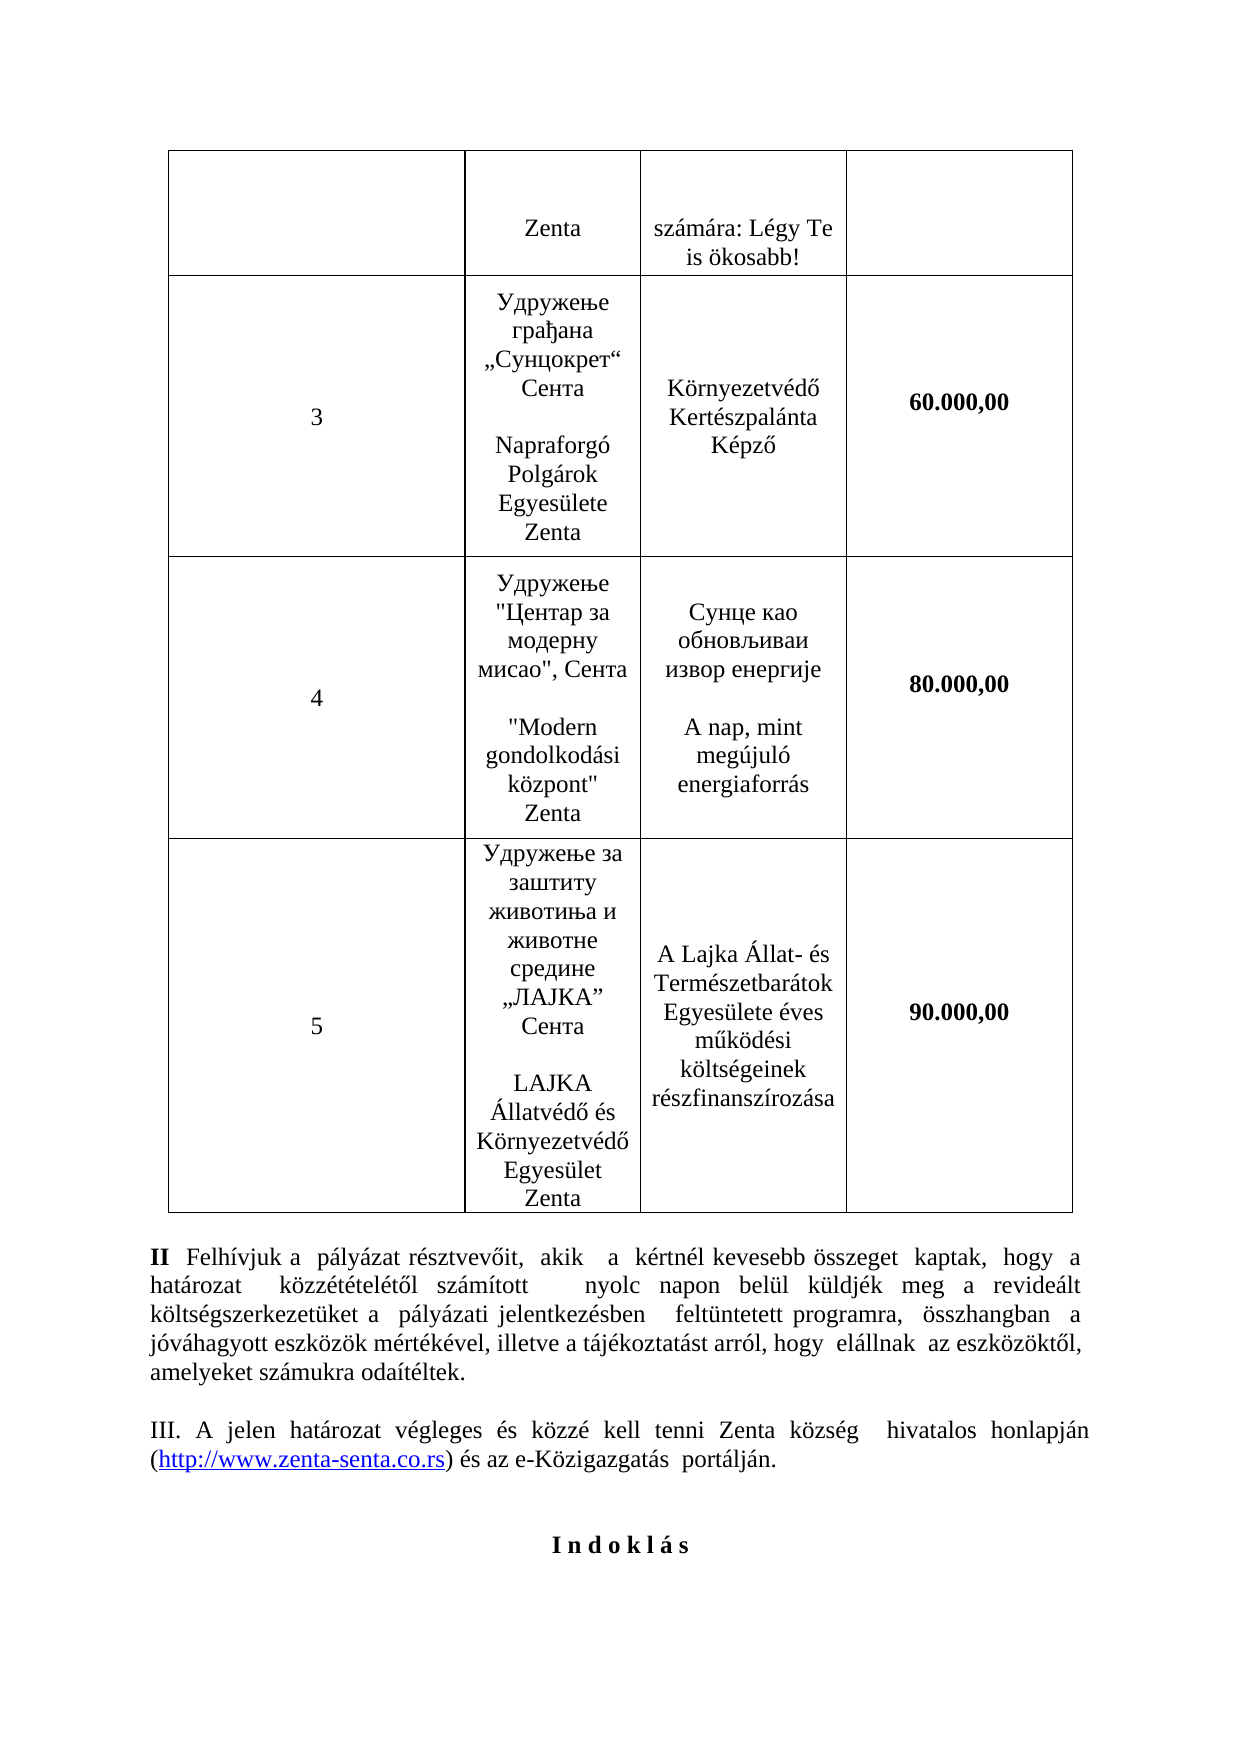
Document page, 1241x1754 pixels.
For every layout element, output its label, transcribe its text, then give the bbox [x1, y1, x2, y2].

table_cell Környezetvédő Kertészpalánta Képző [641, 276, 846, 556]
table_cell Удружење грађана „Сунцокрет“ Сента Napraforgó Polgárok Egyesülete Zenta [466, 276, 640, 556]
table_cell 4 [169, 557, 464, 837]
table_cell 5 [169, 839, 464, 1212]
table_cell Удружење за заштиту животиња и животне средине „ЛАЈКА” Сента LAJKA Állatvédő és Környezetvédő Egyesület Zenta [466, 839, 640, 1212]
text II Felhívjuk a pályázat résztvevőit, akik a kértnél kevesebb összeget kaptak, hogy a határozat közzétételétől számított nyolc napon belül küldjék meg a revideált költségszerkezetüket a pályázati jelentkezésben feltüntetett programra, összhangban a jóváhagyott eszközök mértékével, illetve a tájékoztatást arról, hogy elállnak az eszközöktől, amelyeket számukra odaítéltek. [150, 1242, 1082, 1386]
table_cell Удружење "Центар за модерну мисао", Сента "Modern gondolkodási központ" Zenta [466, 557, 640, 837]
text III. A jelen határozat végleges és közzé kell tenni Zenta község hivatalos honlapján (http://www.zenta-senta.co.rs) és az e-Közigazgatás portálján. [150, 1415, 1090, 1472]
table_cell A Lajka Állat- és Természetbarátok Egyesülete éves működési költségeinek részfinanszírozása [641, 839, 846, 1212]
table_cell 3 [169, 276, 464, 556]
text I n d o k l á s [150, 1530, 1090, 1559]
table_cell 90.000,00 [847, 839, 1072, 1212]
table_cell Сунце као обновљиваи извор енергије A nap, mint megújuló energiaforrás [641, 557, 846, 837]
table_cell 80.000,00 [847, 557, 1072, 837]
table_cell 60.000,00 [847, 276, 1072, 556]
